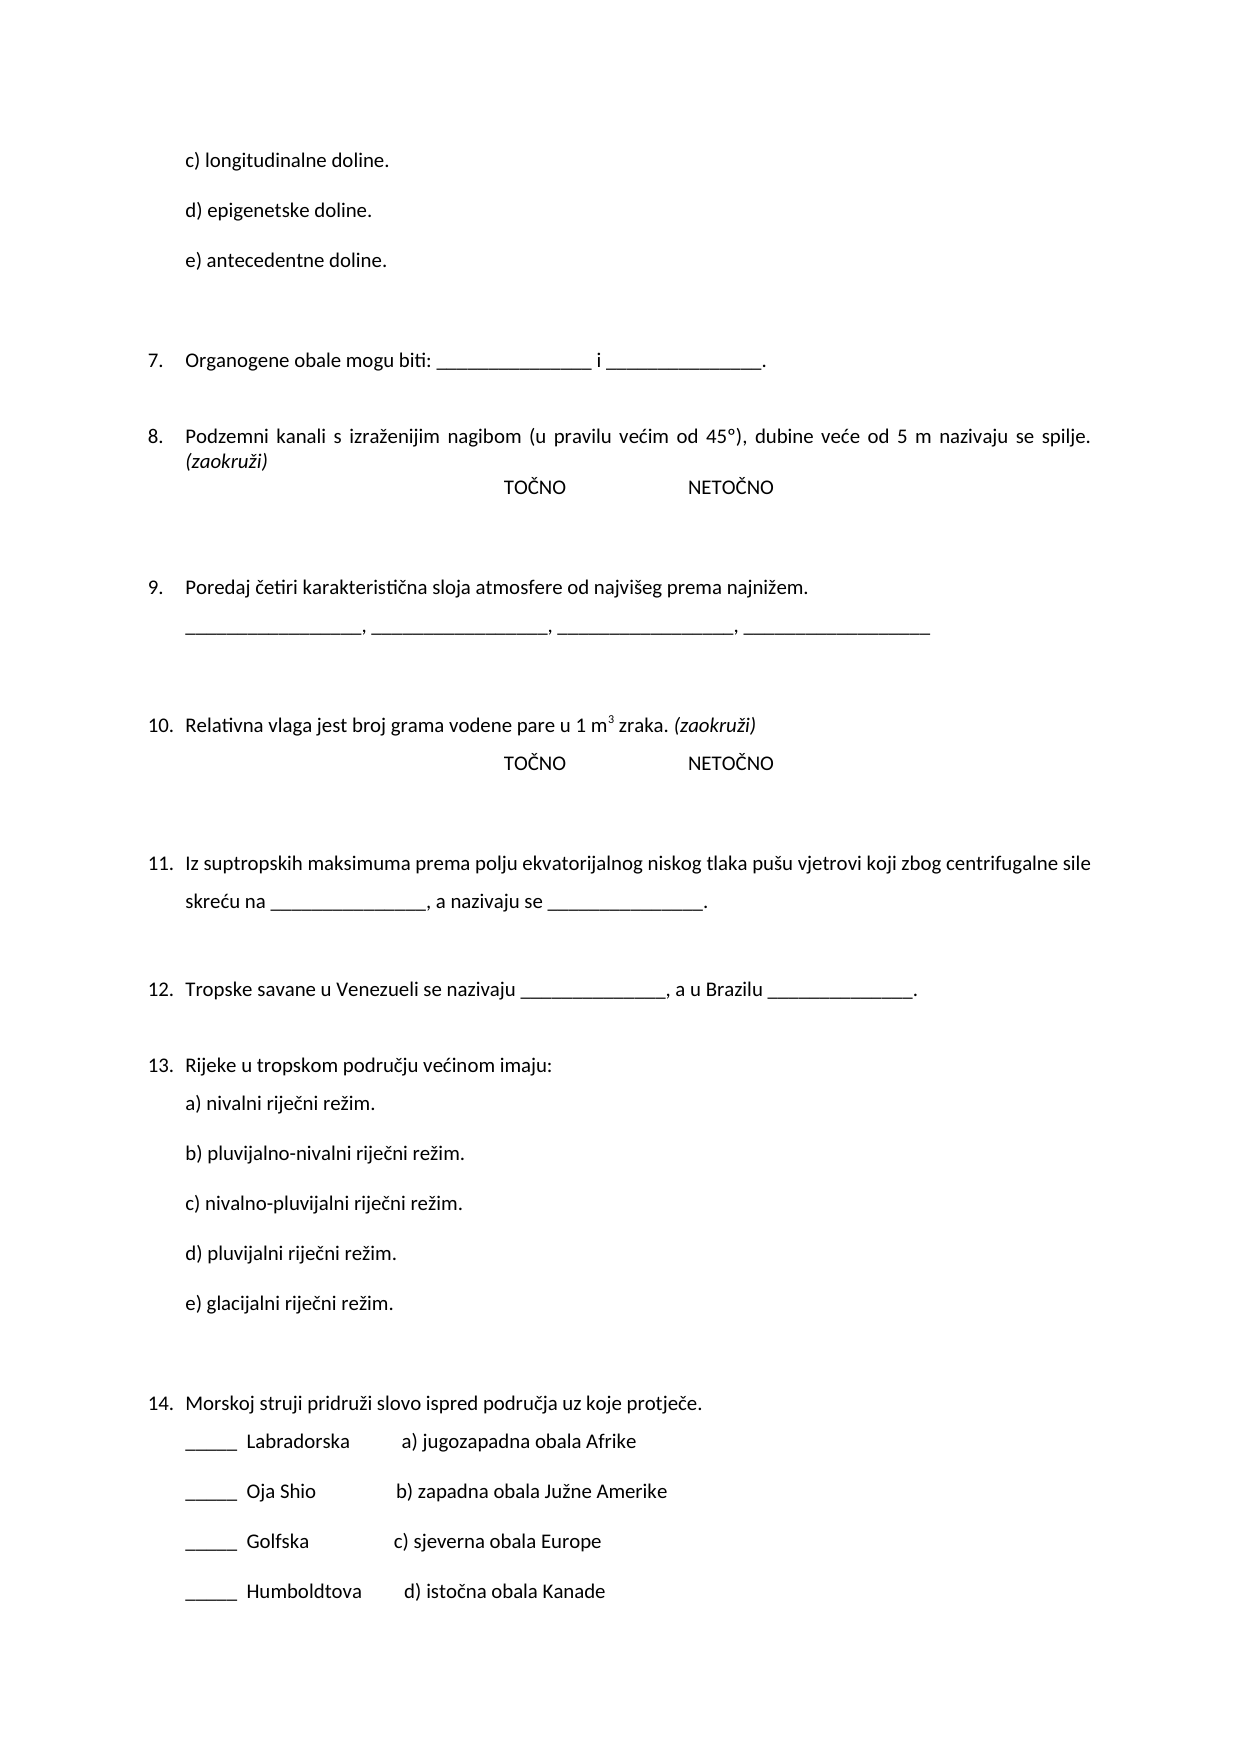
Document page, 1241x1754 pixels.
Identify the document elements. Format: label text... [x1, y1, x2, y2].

list Podzemni kanali s izraženijim nagibom (u pravilu većim od 45º), dubine veće od 5 m nazivaju se spilje. (zaokruži) [148, 423, 1093, 474]
text _____ Humboldtova d) istočna obala Kanade [185, 1578, 1093, 1603]
text _____ Golfska c) sjeverna obala Europe [185, 1528, 1093, 1553]
list Rijeke u tropskom području većinom imaju: [148, 1052, 1093, 1077]
text b) pluvijalno-nivalni riječni režim. [185, 1140, 1093, 1165]
list Tropske savane u Venezueli se nazivaju ______________, a u Brazilu ______________. [148, 976, 1093, 1002]
list Morskoj struji pridruži slovo ispred područja uz koje protječe. [148, 1390, 1093, 1415]
list Organogene obale mogu biti: _______________ i _______________. [148, 348, 1093, 373]
text c) longitudinalne doline. [185, 148, 1093, 173]
text c) nivalno-pluvijalni riječni režim. [185, 1190, 1093, 1215]
text _____ Oja Shio b) zapadna obala Južne Amerike [185, 1478, 1093, 1503]
text e) glacijalni riječni režim. [185, 1290, 1093, 1315]
text d) epigenetske doline. [185, 198, 1093, 223]
list Poredaj četiri karakteristična sloja atmosfere od najvišeg prema najnižem. [148, 574, 1093, 599]
text a) nivalni riječni režim. [185, 1090, 1093, 1115]
text TOČNO NETOČNO [185, 750, 1093, 776]
list Iz suptropskih maksimuma prema polju ekvatorijalnog niskog tlaka pušu vjetrovi koji zbog centrifugalne sile skreću na _______________, a nazivaju se _______________. [148, 850, 1093, 914]
text _________________, _________________, _________________, __________________ [185, 612, 1093, 637]
text d) pluvijalni riječni režim. [185, 1240, 1093, 1265]
text e) antecedentne doline. [185, 248, 1093, 273]
text _____ Labradorska a) jugozapadna obala Afrike [185, 1428, 1093, 1453]
text TOČNO NETOČNO [185, 474, 1093, 499]
list Relativna vlaga jest broj grama vodene pare u 1 m3 zraka. (zaokruži) [148, 712, 1093, 737]
